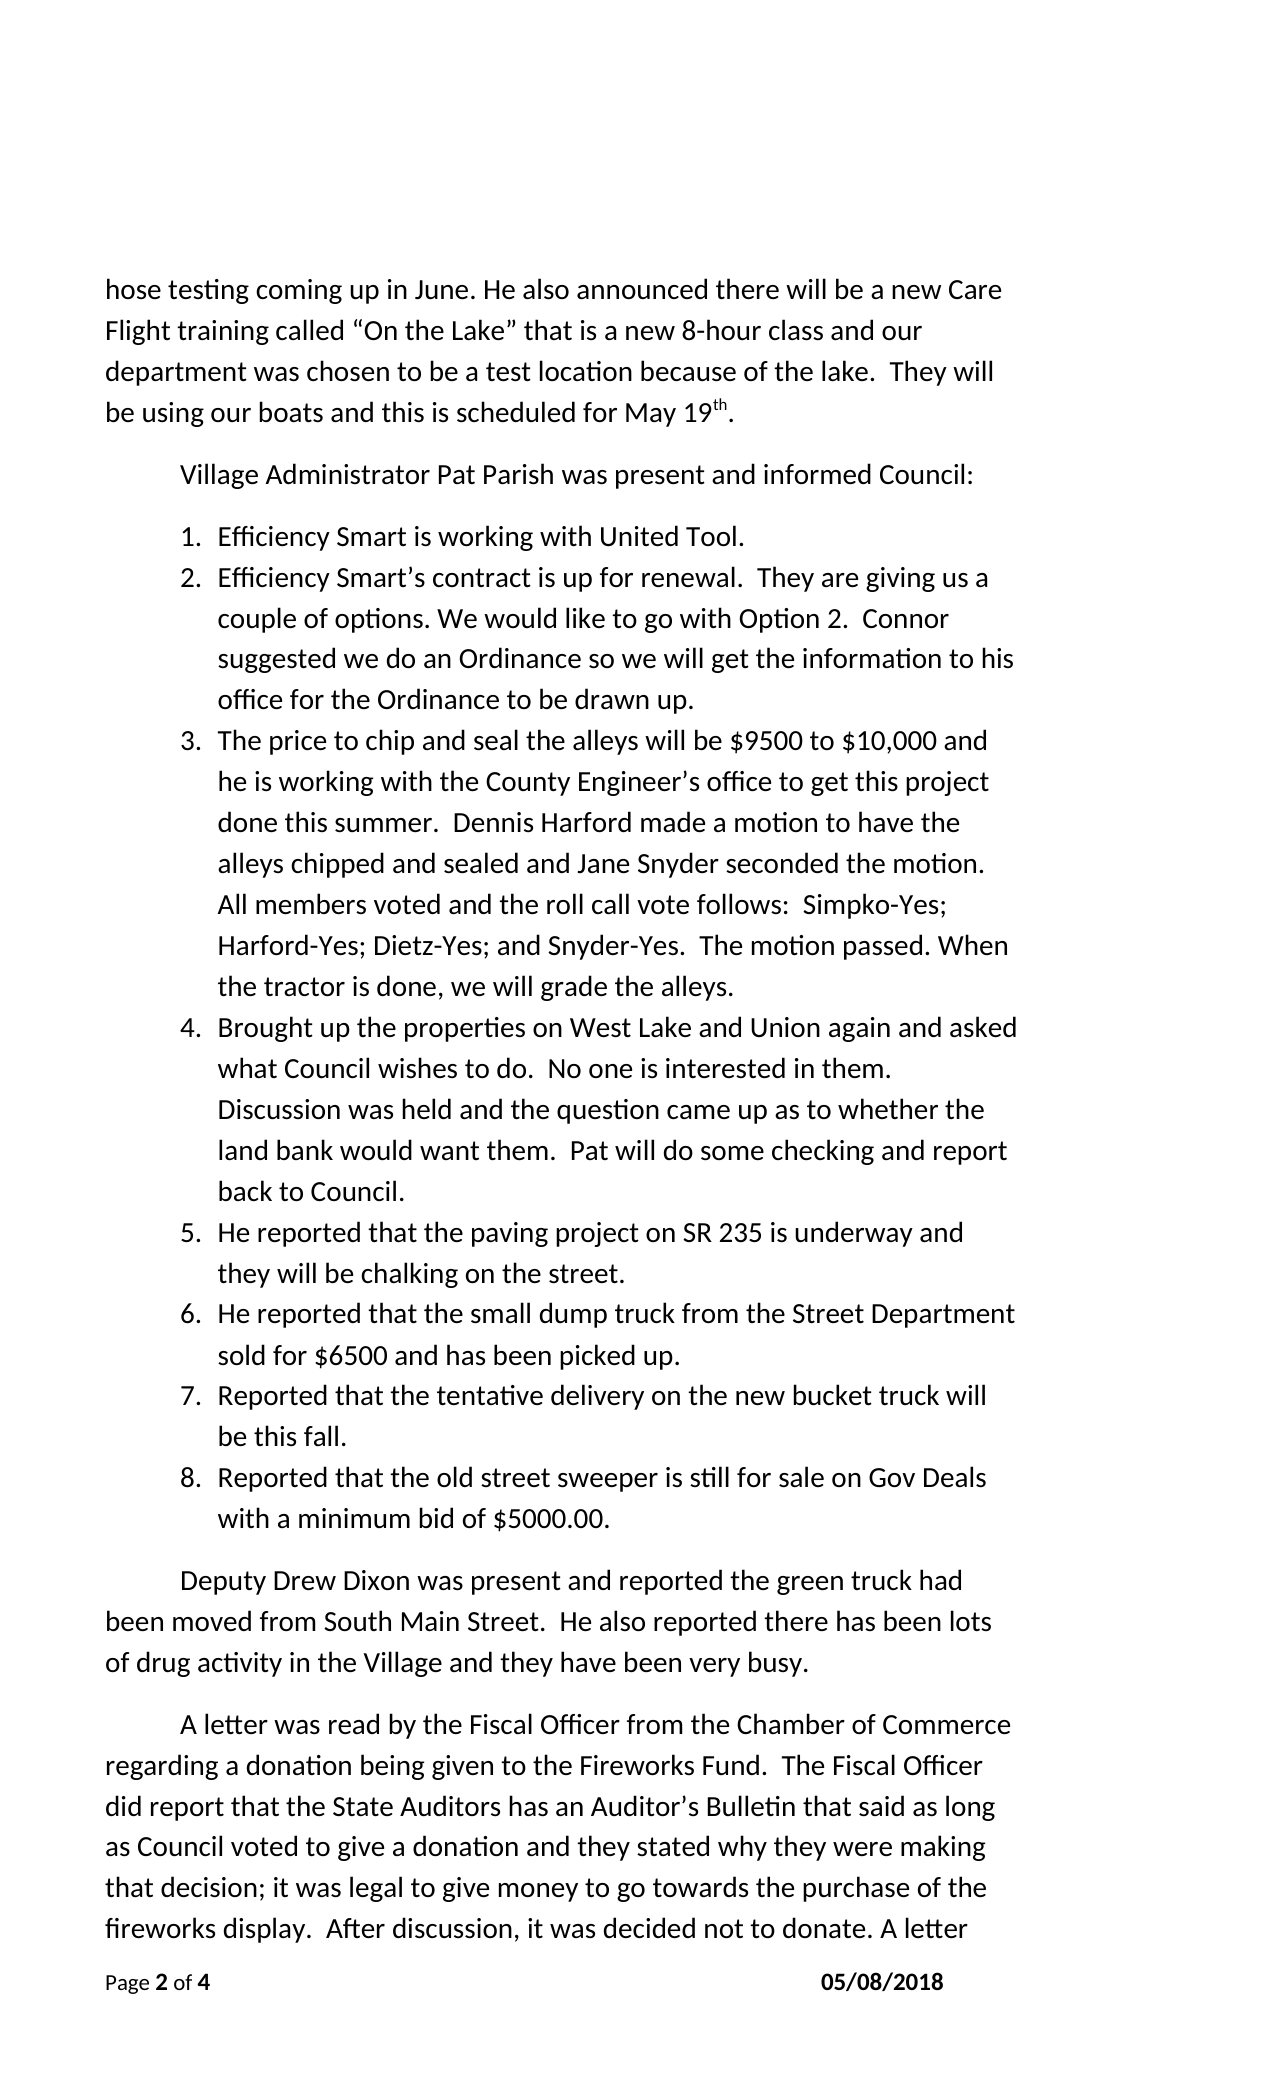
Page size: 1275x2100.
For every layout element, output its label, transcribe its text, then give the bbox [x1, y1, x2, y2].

list He reported that the small dump truck from the Street Department sold for $6500 and has been picked up. [180, 1296, 1020, 1372]
list The price to chip and seal the alleys will be $9500 to $10,000 and he is working with the County Engineer’s office to get this project done this summer. Dennis Harford made a motion to have the alleys chipped and sealed and Jane Snyder seconded the motion. All members voted and the roll call vote follows: Simpko-Yes; Harford-Yes; Dietz-Yes; and Snyder-Yes. The motion passed. When the tractor is done, we will grade the alleys. [180, 722, 1020, 1004]
text Village Administrator Pat Parish was present and informed Council: [105, 456, 1020, 492]
list Efficiency Smart is working with United Tool. [180, 518, 1020, 553]
list Efficiency Smart’s contract is up for renewal. They are giving us a couple of options. We would like to go with Option 2. Connor suggested we do an Ordinance so we will get the information to his office for the Ordinance to be drawn up. [180, 559, 1020, 717]
list He reported that the paving project on SR 235 is underway and they will be chalking on the street. [180, 1214, 1020, 1290]
text Deputy Drew Dixon was present and reported the green truck had been moved from South Main Street. He also reported there has been lots of drug activity in the Village and they have been very busy. [105, 1562, 1020, 1679]
list Reported that the tentative delivery on the new bucket truck will be this fall. [180, 1377, 1020, 1454]
list Brought up the properties on West Lake and Union again and asked what Council wishes to do. No one is interested in them. Discussion was held and the question came up as to whether the land bank would want them. Pat will do some checking and report back to Council. [180, 1009, 1020, 1208]
list Reported that the old street sweeper is still for sale on Gov Deals with a minimum bid of $5000.00. [180, 1459, 1020, 1536]
